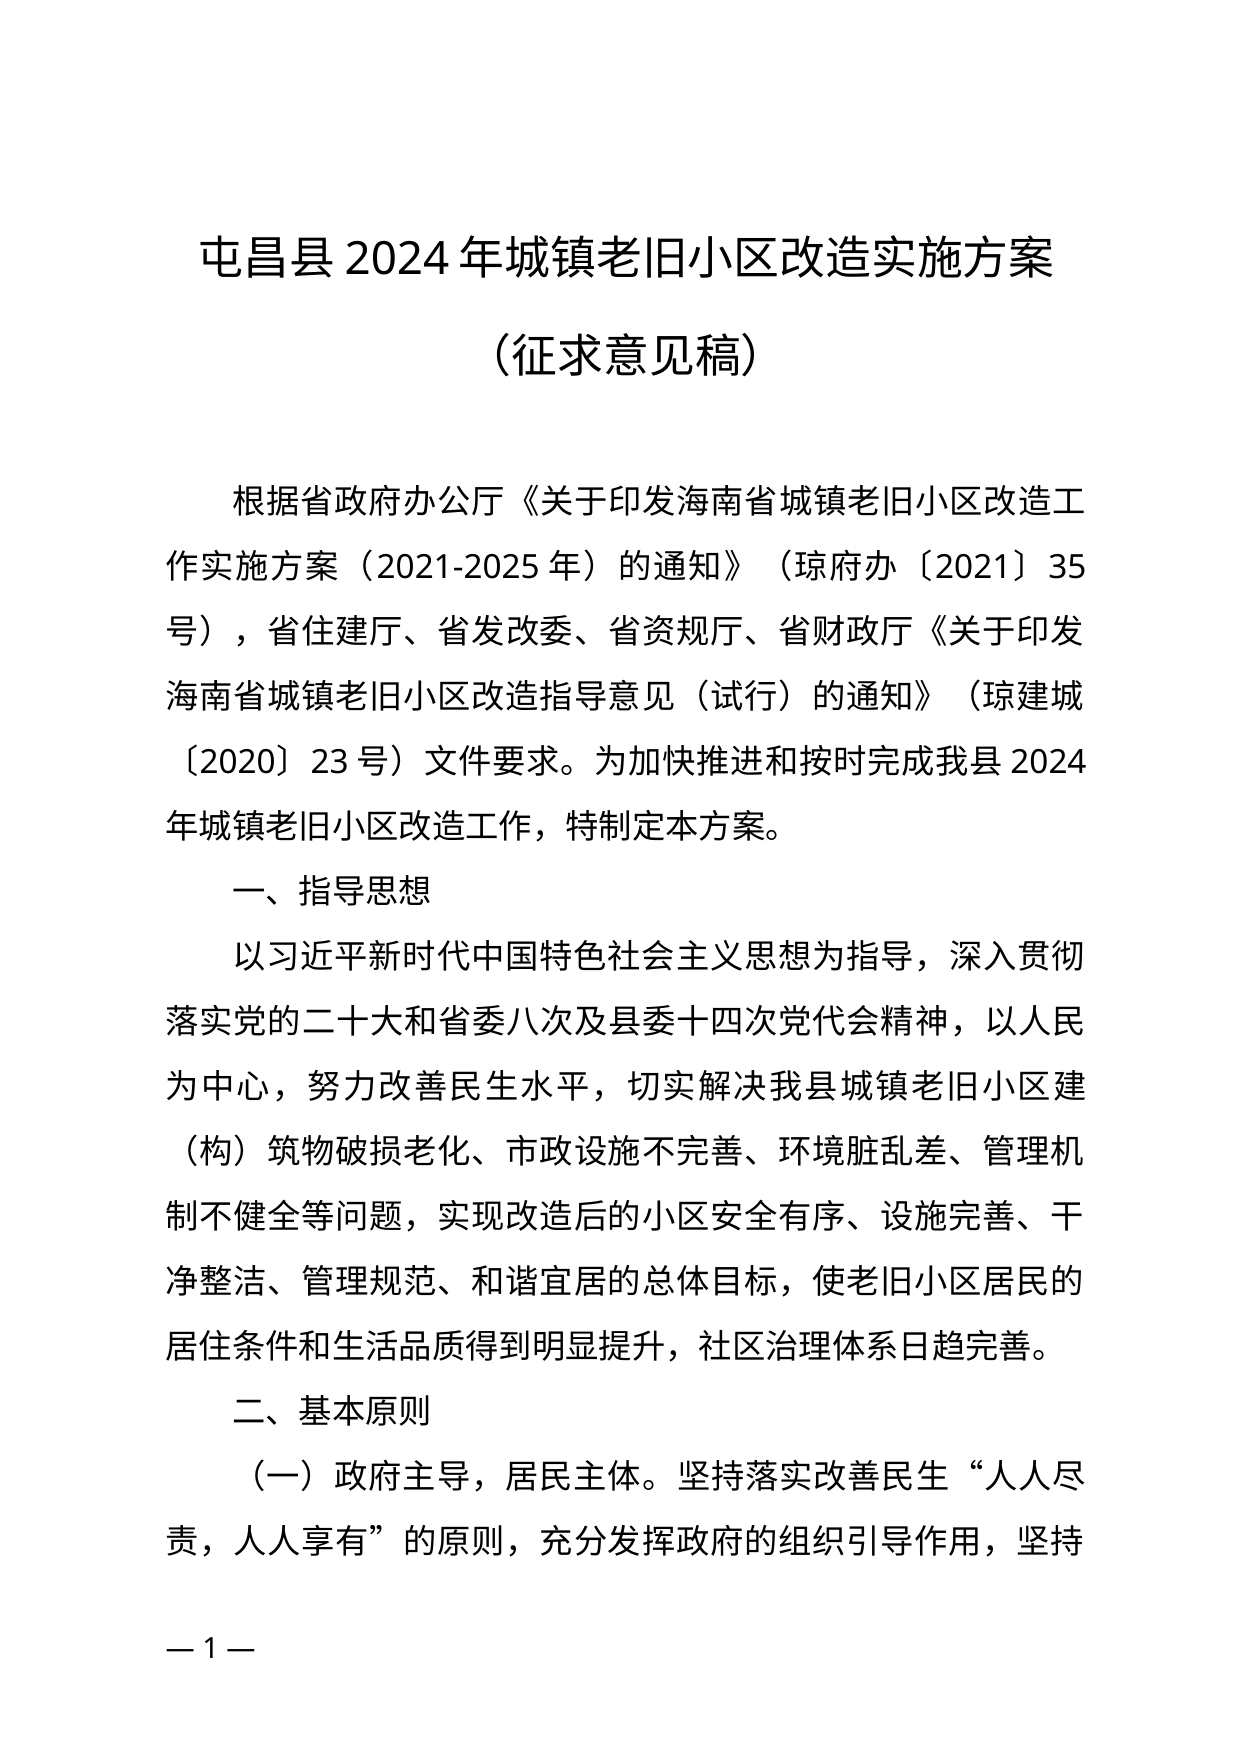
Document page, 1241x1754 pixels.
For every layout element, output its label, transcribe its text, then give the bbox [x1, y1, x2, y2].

text 屯昌县2024年城镇老旧小区改造实施方案 [165, 206, 1087, 304]
list 根据省政府办公厅《关于印发海南省城镇老旧小区改造工作实施方案（2021-2025年）的通知》（琼府办〔2021〕35号），省住建厅、省发改委、省资规厅、省财政厅《关于印发海南省城镇老旧小区改造指导意见（试行）的通知》（琼建城〔2020〕23号）文件要求。为加快推进和按时完成我县2024年城镇老旧小区改造工作，特制定本方案。 [165, 466, 1087, 856]
text 以习近平新时代中国特色社会主义思想为指导，深入贯彻落实党的二十大和省委八次及县委十四次党代会精神，以人民为中心，努力改善民生水平，切实解决我县城镇老旧小区建（构）筑物破损老化、市政设施不完善、环境脏乱差、管理机制不健全等问题，实现改造后的小区安全有序、设施完善、干净整洁、管理规范、和谐宜居的总体目标，使老旧小区居民的居住条件和生活品质得到明显提升，社区治理体系日趋完善。 [165, 921, 1087, 1376]
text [165, 1441, 1087, 1571]
text 一、指导思想 [165, 856, 1087, 921]
text （征求意见稿） [165, 304, 1087, 401]
text 二、基本原则 [165, 1376, 1087, 1441]
